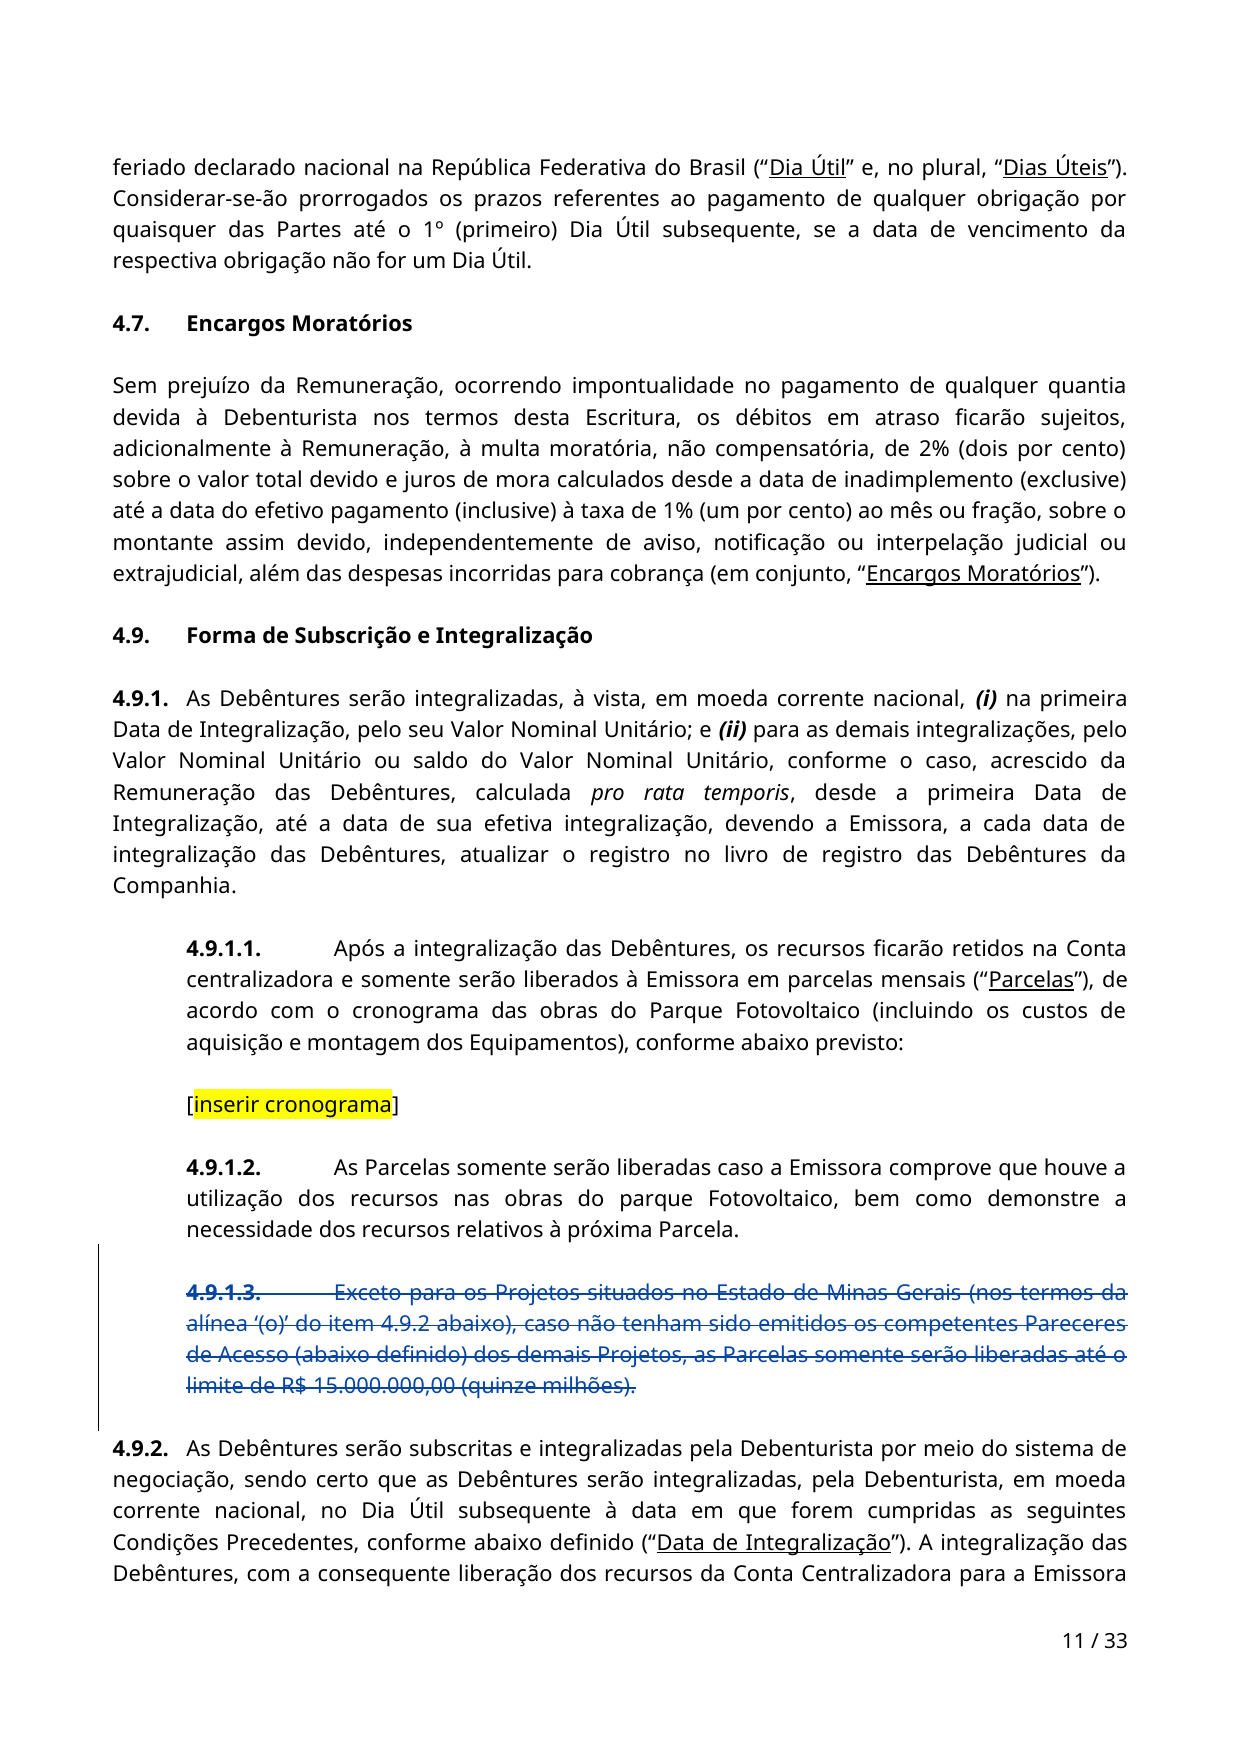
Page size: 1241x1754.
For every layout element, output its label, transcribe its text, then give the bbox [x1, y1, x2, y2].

text 4.9.1. As Debêntures serão integralizadas, à vista, em moeda corrente nacional, (i) na primeira Data de Integralização, pelo seu Valor Nominal Unitário; e (ii) para as demais integralizações, pelo Valor Nominal Unitário ou saldo do Valor Nominal Unitário, conforme o caso, acrescido da Remuneração das Debêntures, calculada pro rata temporis, desde a primeira Data de Integralização, até a data de sua efetiva integralização, devendo a Emissora, a cada data de integralização das Debêntures, atualizar o registro no livro de registro das Debêntures da Companhia. [112, 681, 1128, 900]
text 4.9.1.1. Após a integralização das Debêntures, os recursos ficarão retidos na Conta centralizadora e somente serão liberados à Emissora em parcelas mensais (“Parcelas”), de acordo com o cronograma das obras do Parque Fotovoltaico (incluindo os custos de aquisição e montagem dos Equipamentos), conforme abaixo previsto: [186, 931, 1128, 1056]
text 4.7. Encargos Moratórios [112, 306, 1128, 337]
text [112, 150, 1128, 275]
text [inserir cronograma] [186, 1087, 1128, 1119]
text 4.9.1.2. As Parcelas somente serão liberadas caso a Emissora comprove que houve a utilização dos recursos nas obras do parque Fotovoltaico, bem como demonstre a necessidade dos recursos relativos à próxima Parcela. [186, 1150, 1128, 1244]
text Sem prejuízo da Remuneração, ocorrendo impontualidade no pagamento de qualquer quantia devida à Debenturista nos termos desta Escritura, os débitos em atraso ficarão sujeitos, adicionalmente à Remuneração, à multa moratória, não compensatória, de 2% (dois por cento) sobre o valor total devido e juros de mora calculados desde a data de inadimplemento (exclusive) até a data do efetivo pagamento (inclusive) à taxa de 1% (um por cento) ao mês ou fração, sobre o montante assim devido, independentemente de aviso, notificação ou interpelação judicial ou extrajudicial, além das despesas incorridas para cobrança (em conjunto, “Encargos Moratórios”). [112, 369, 1128, 587]
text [112, 1431, 1128, 1587]
text 4.9. Forma de Subscrição e Integralização [112, 619, 1128, 650]
